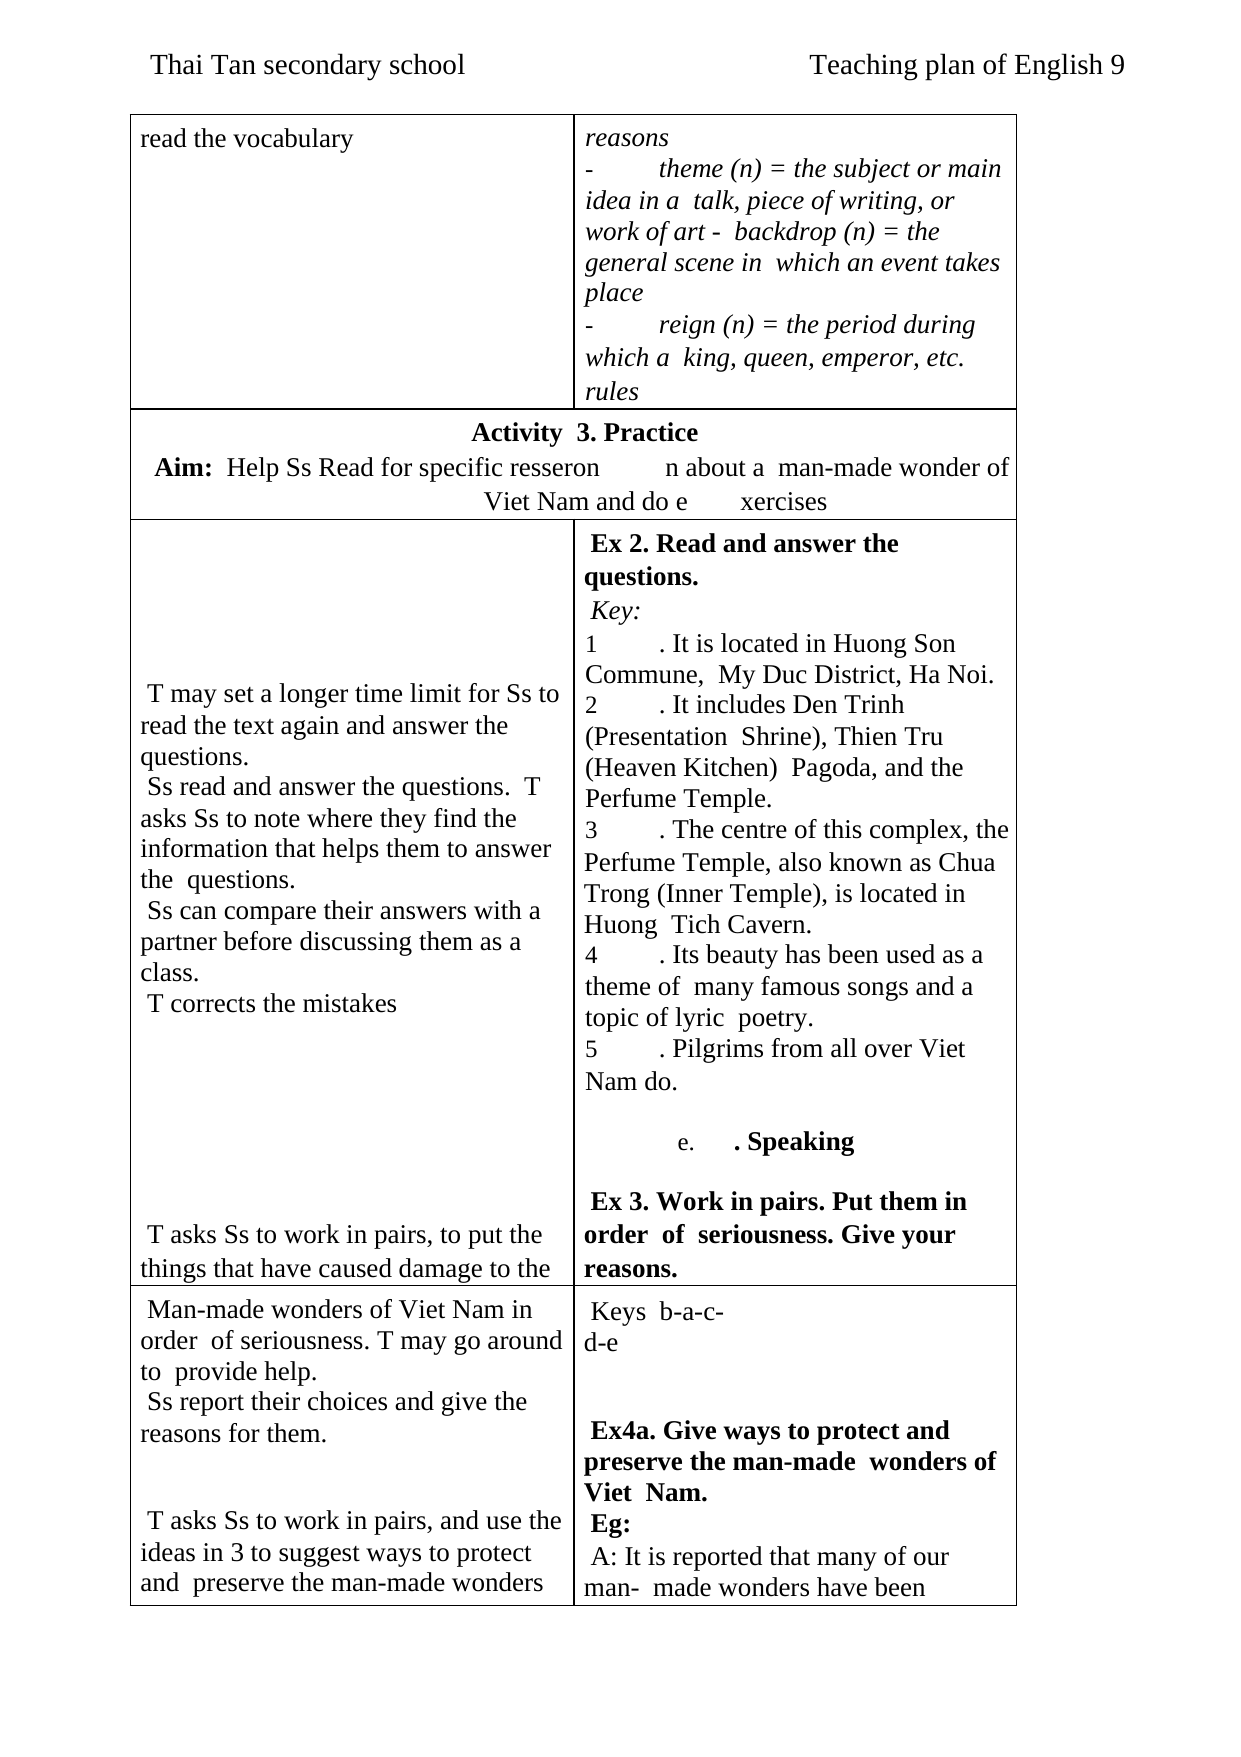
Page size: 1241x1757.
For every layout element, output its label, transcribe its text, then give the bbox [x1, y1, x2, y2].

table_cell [575, 1286, 1016, 1605]
table_cell T may set a longer time limit for Ss to read the text again and answer the questions. Ss read and answer the questions. T asks Ss to note where they find the information that helps them to answer the questions. Ss can compare their answers with a partner before discussing them as a class. T corrects the mistakes T asks Ss to work in pairs, to put the things that have caused damage to the [131, 520, 573, 1285]
table_cell Ex 2. Read and answer the questions. Key: . It is located in Huong Son Commune, My Duc District, Ha Noi. . It includes Den Trinh (Presentation Shrine), Thien Tru (Heaven Kitchen) Pagoda, and the Perfume Temple. . The centre of this complex, the Perfume Temple, also known as Chua Trong (Inner Temple), is located in Huong Tich Cavern. . Its beauty has been used as a theme of many famous songs and a topic of lyric poetry. . Pilgrims from all over Viet Nam do. . Speaking Ex 3. Work in pairs. Put them in order of seriousness. Give your reasons. [575, 520, 1016, 1285]
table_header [131, 115, 573, 408]
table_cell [131, 1286, 573, 1605]
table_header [575, 115, 1016, 408]
table_cell Activity 3. Practice Aim: Help Ss Read for specific resseron n about a man-made wonder of Viet Nam and do e xercises [131, 410, 1016, 518]
